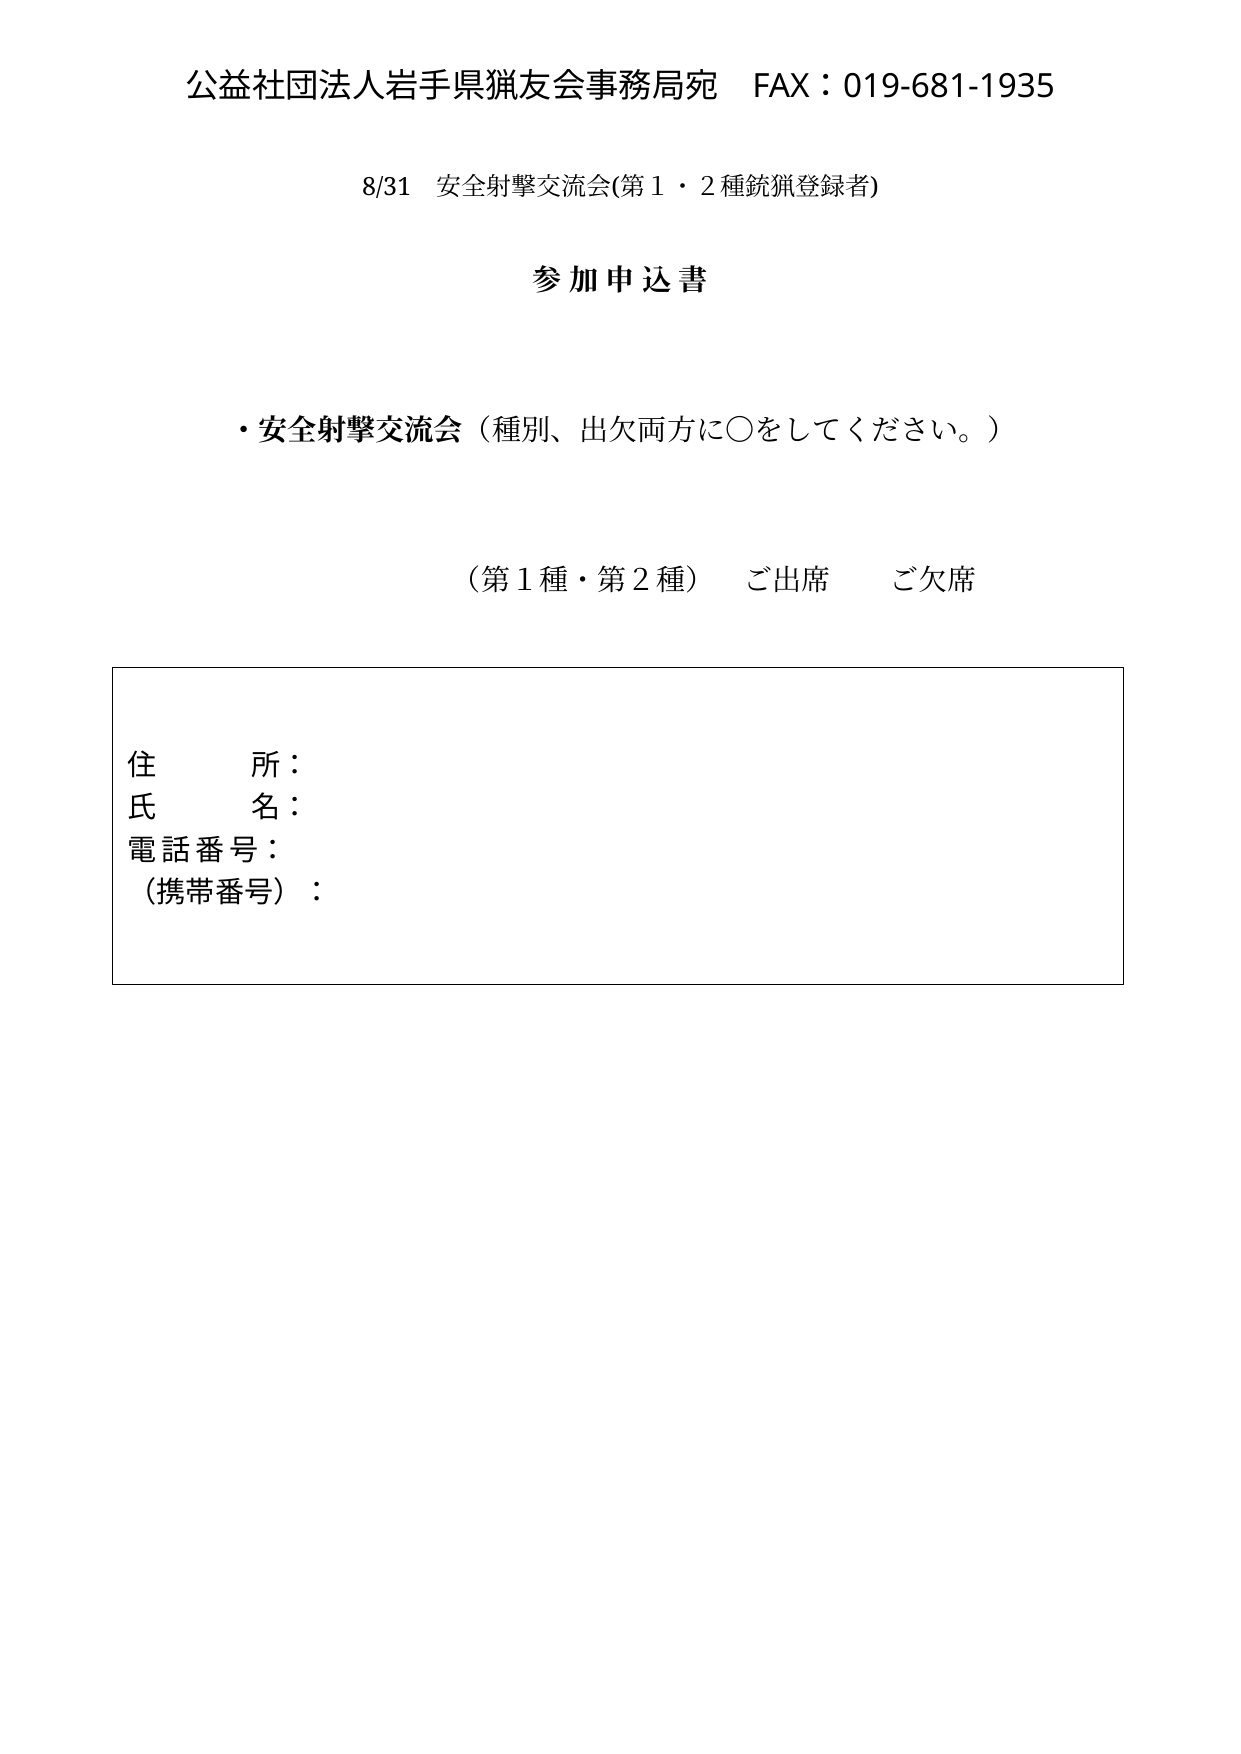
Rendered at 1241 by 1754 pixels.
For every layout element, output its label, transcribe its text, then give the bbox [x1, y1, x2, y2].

text 参 加 申 込 書 [112, 240, 1128, 315]
text ・安全射撃交流会（種別、出欠両方に〇をしてください。） [112, 390, 1128, 465]
text （第１種・第２種） ご出席 ご欠席 [112, 540, 1128, 615]
text 8/31 安全射撃交流会(第１・２種銃猟登録者) [112, 165, 1128, 203]
